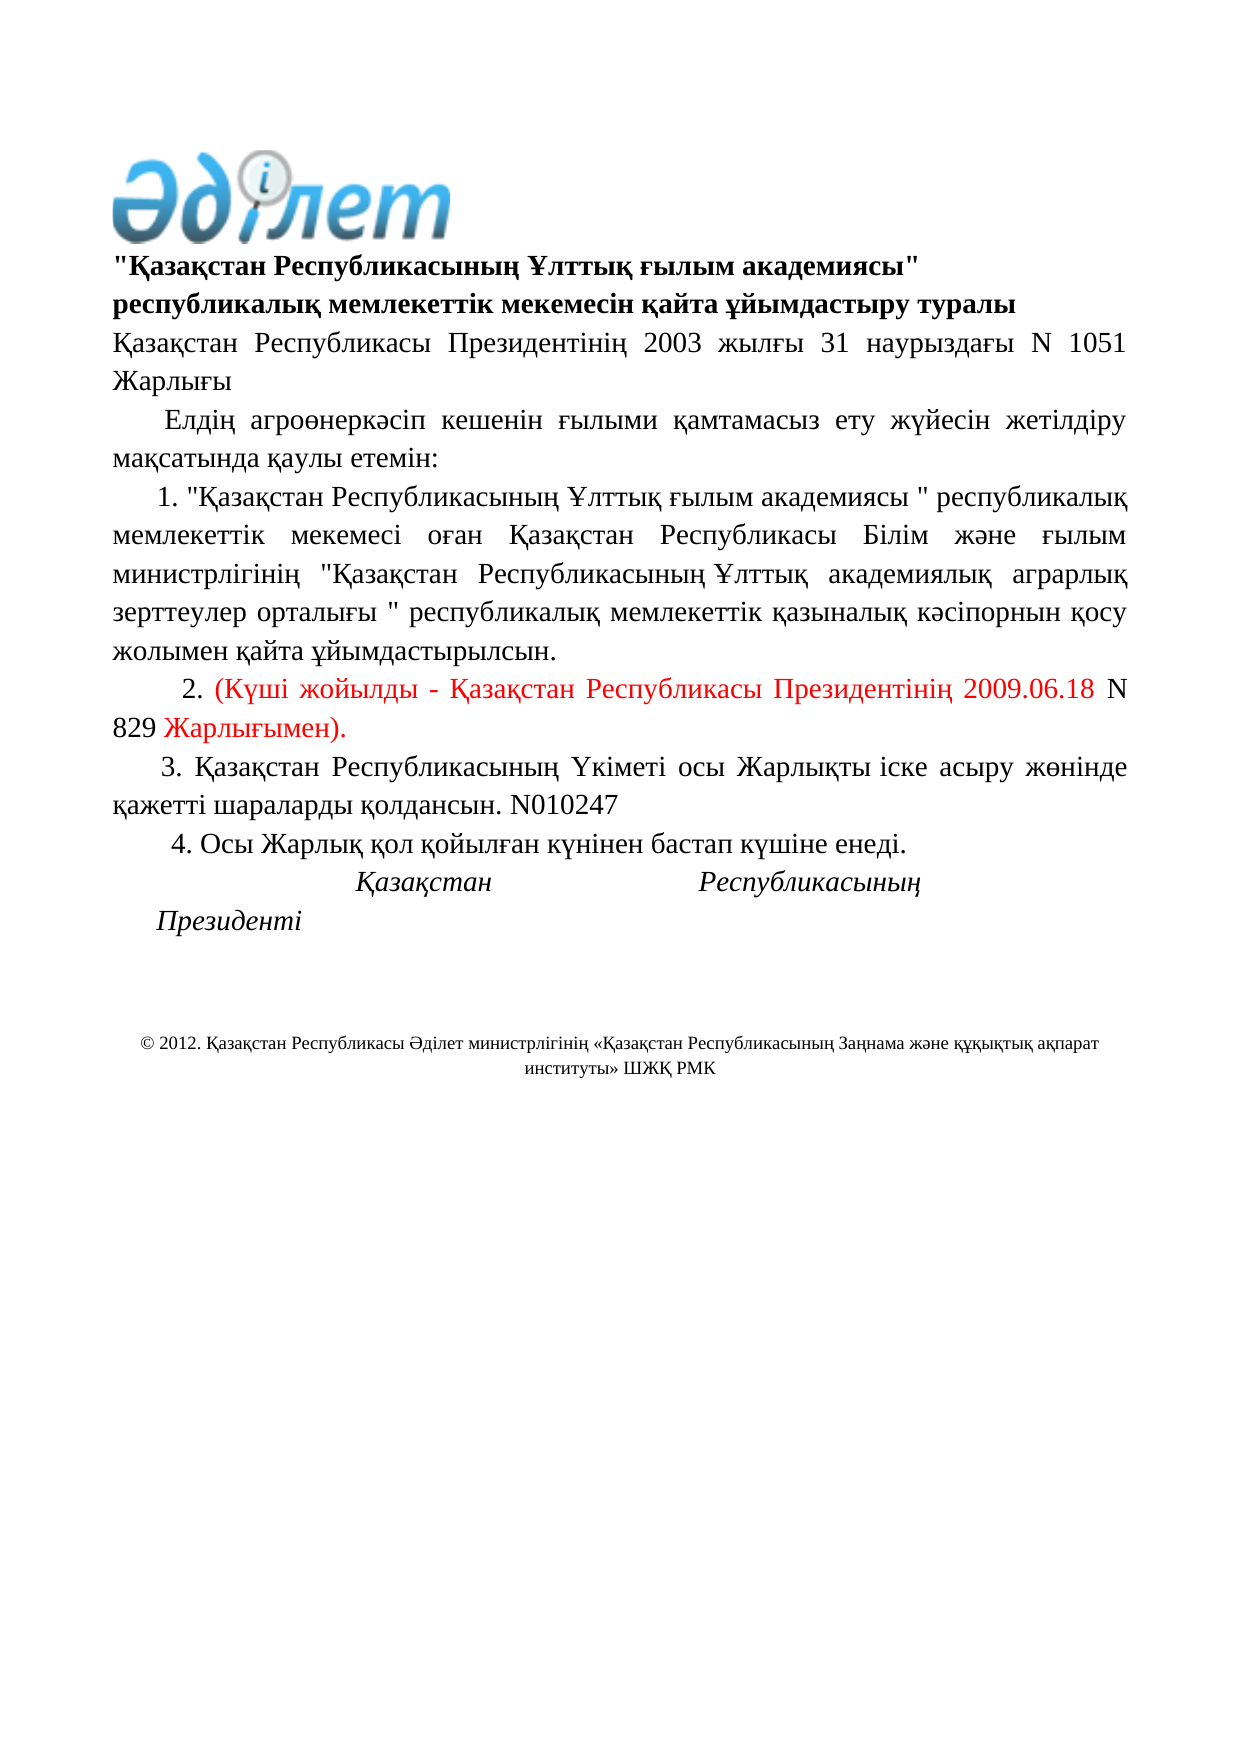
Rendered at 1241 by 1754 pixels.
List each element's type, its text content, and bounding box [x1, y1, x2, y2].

text 3. Қазақстан Республикасының Үкіметі осы Жарлықты іске асыру жөнінде қажетті шараларды қолдансын. N010247 [112, 749, 1128, 821]
text Елдің агроөнеркәсіп кешенін ғылыми қамтамасыз ету жүйесін жетілдіру мақсатында қаулы етемін: [112, 402, 1128, 474]
text 4. Осы Жарлық қол қойылған күнінен бастап күшіне енеді. [112, 826, 1128, 859]
picture [112, 150, 451, 244]
text 2. (Күші жойылды - Қазақстан Республикасы Президентінің 2009.06.18 N 829 Жарлығымен). [112, 672, 1128, 744]
text © 2012. Қазақстан Республикасы Әділет министрлігінің «Қазақстан Республикасының Заңнама және құқықтық ақпарат институты» ШЖҚ РМК [112, 1032, 1128, 1078]
text 1. "Қазақстан Республикасының Ұлттық ғылым академиясы " республикалық мемлекеттік мекемесі оған Қазақстан Республикасы Білім және ғылым министрлігінің "Қазақстан Республикасының Ұлттық академиялық аграрлық зерттеулер орталығы " республикалық мемлекеттік қазыналық кәсіпорнын қосу жолымен қайта ұйымдастырылсын. [112, 479, 1128, 667]
text Қазақстан Республикасы Президентінің 2003 жылғы 31 наурыздағы N 1051 Жарлығы [112, 325, 1128, 397]
text "Қазақстан Республикасының Ұлттық ғылым академиясы" республикалық мемлекеттік мекемесін қайта ұйымдастыру туралы [112, 248, 1128, 320]
text Қазақстан Республикасының Президенті [112, 864, 1128, 936]
